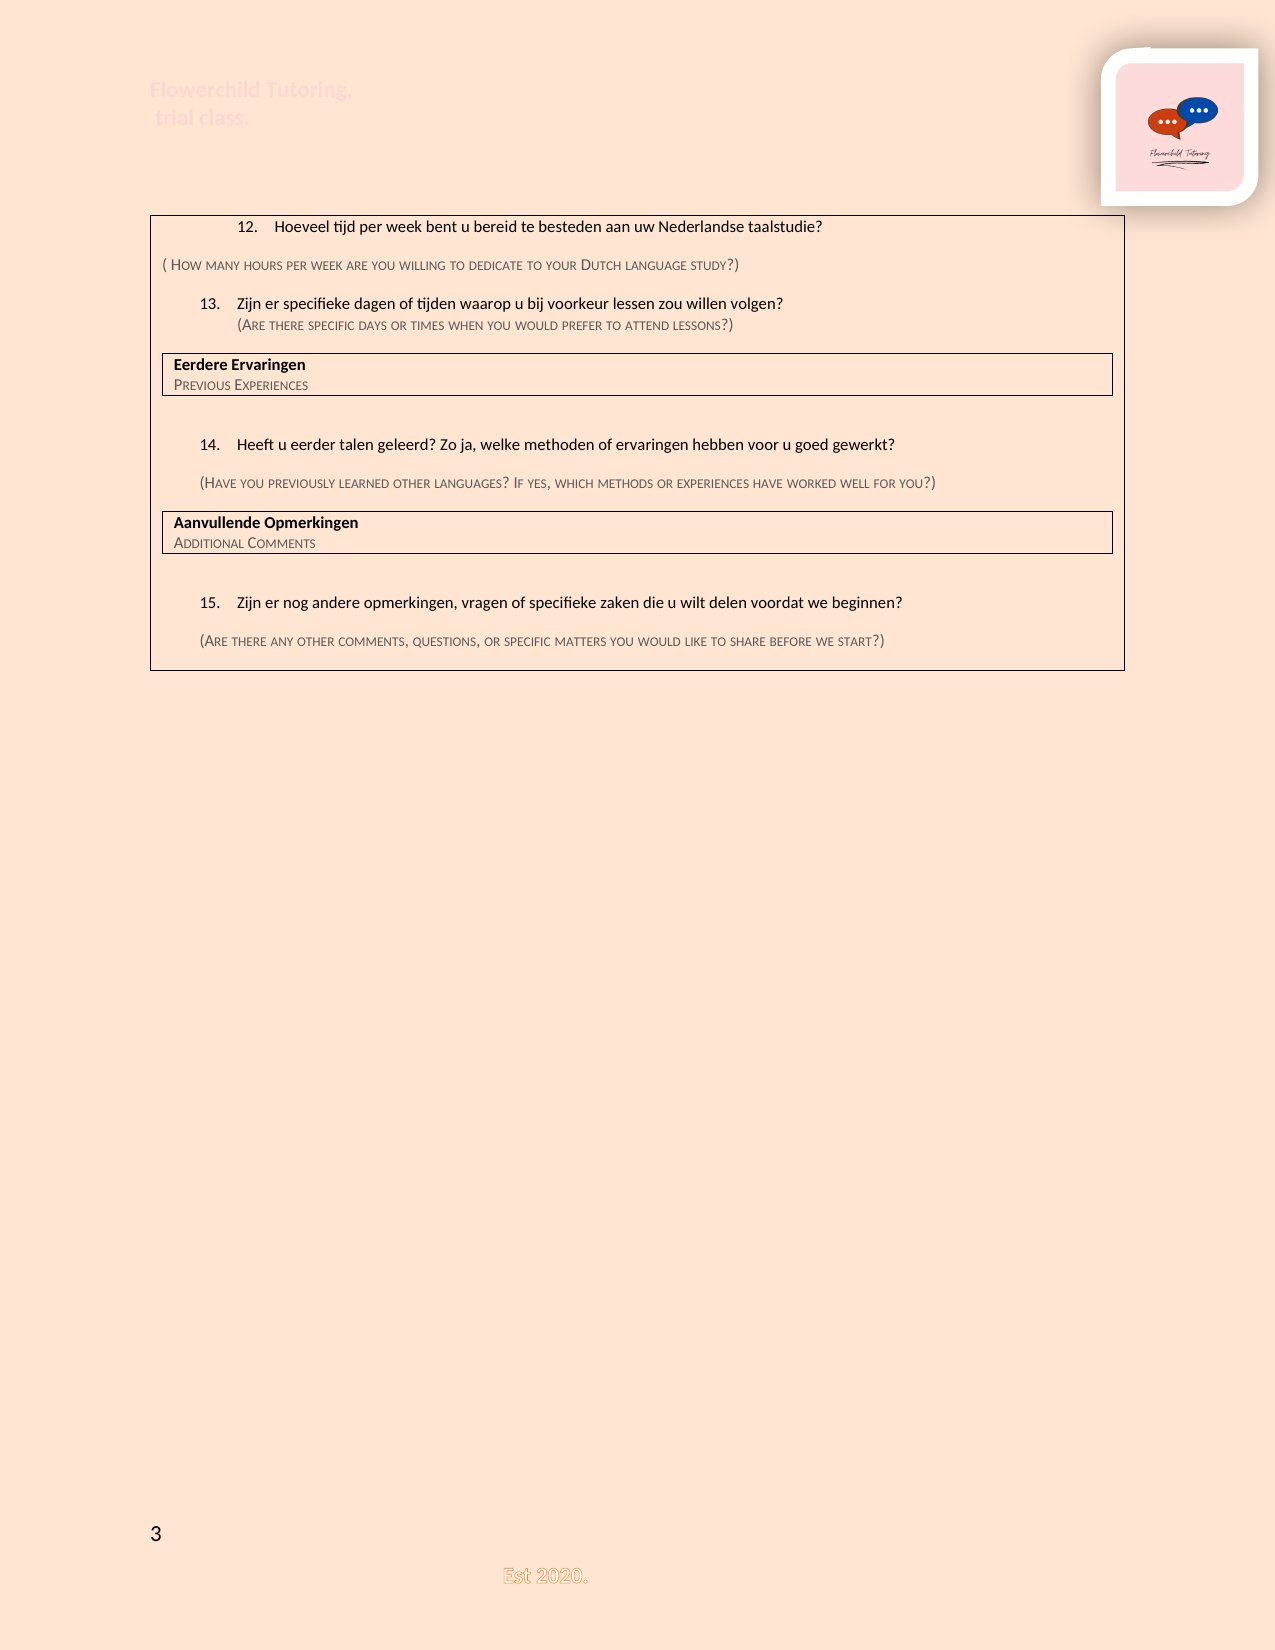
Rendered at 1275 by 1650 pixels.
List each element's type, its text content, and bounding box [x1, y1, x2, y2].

picture [1116, 64, 1243, 191]
